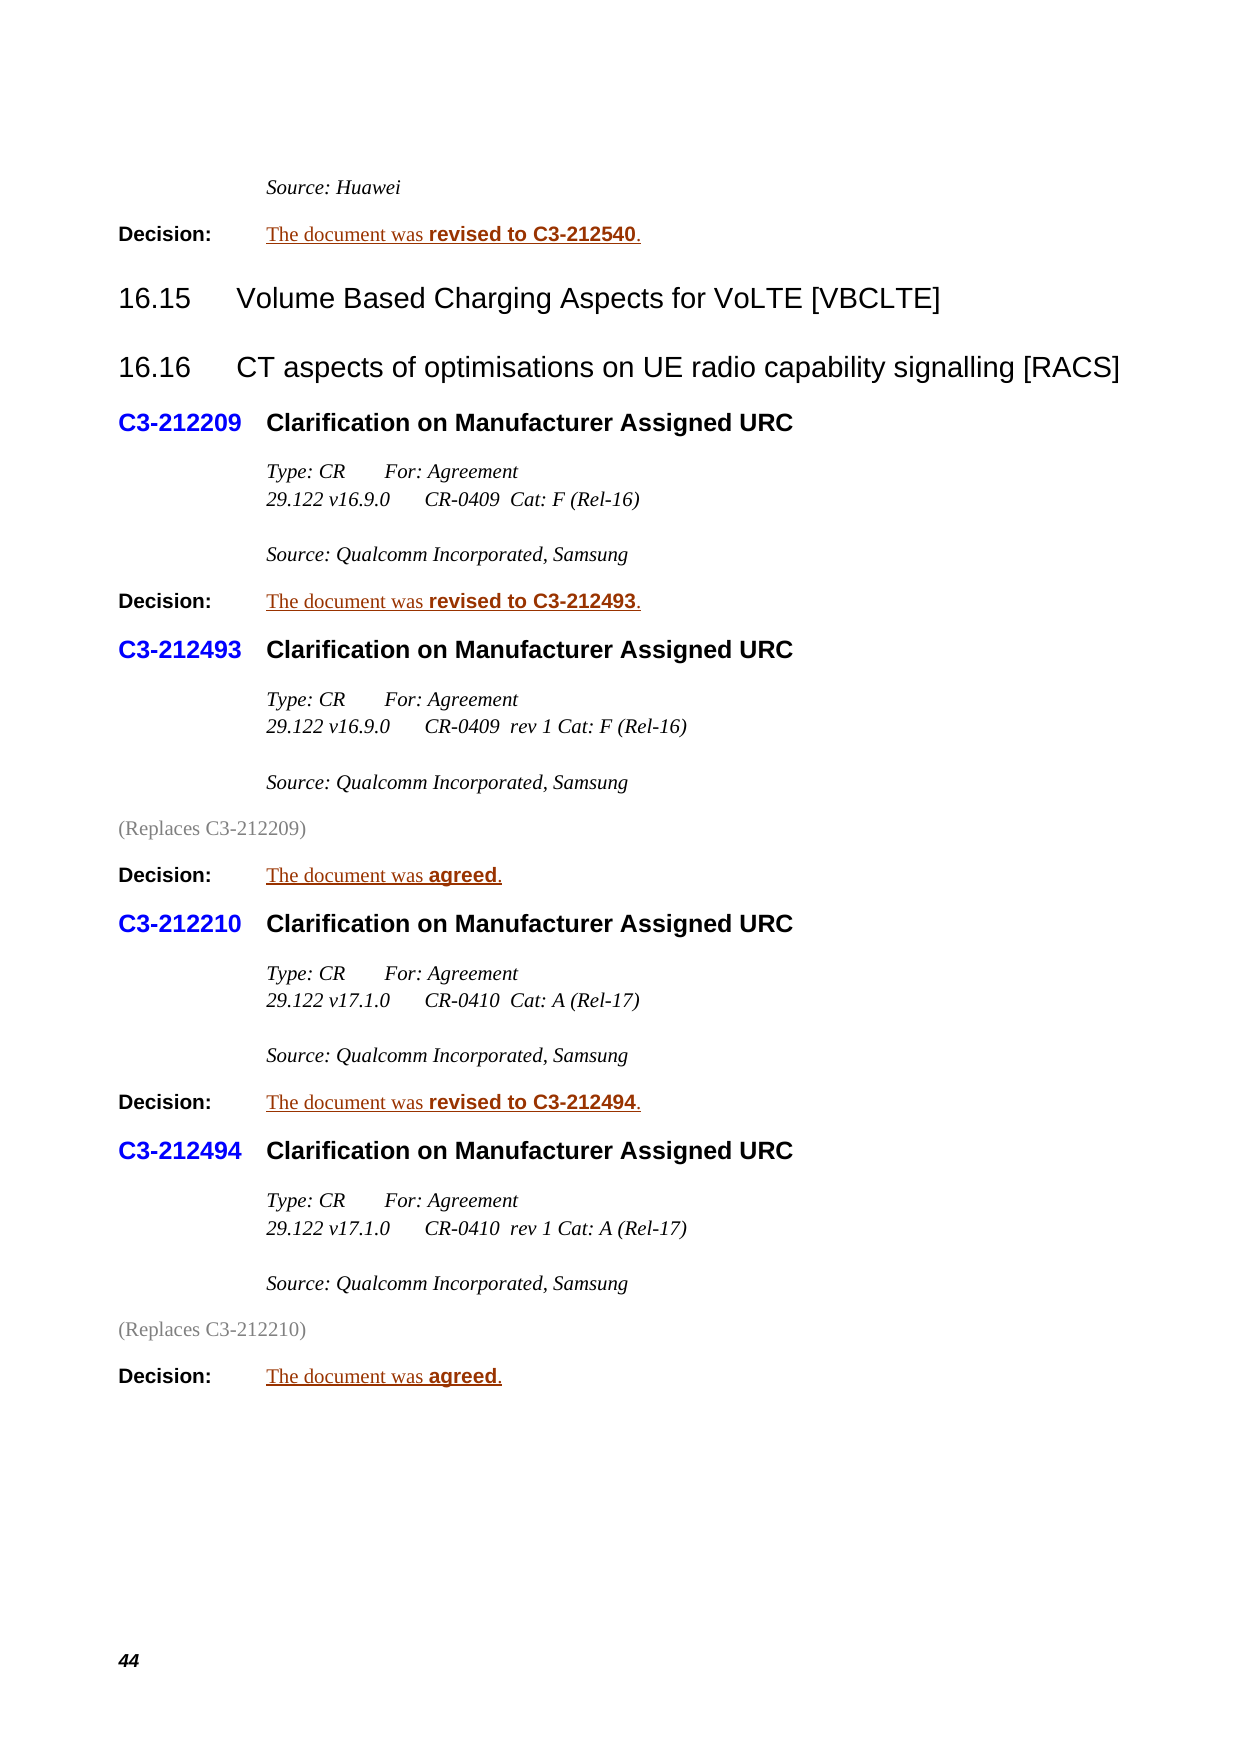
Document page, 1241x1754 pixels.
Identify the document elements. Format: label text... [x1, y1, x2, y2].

subtitle 16.16 CT aspects of optimisations on UE radio capability signalling [RACS] [118, 350, 1122, 384]
text C3-212494 Clarification on Manufacturer Assigned URC [118, 1136, 1122, 1165]
text (Replaces C3-212209) [118, 816, 1122, 840]
text Decision: The document was revised to C3-212540. [118, 222, 1122, 246]
text Decision: The document was revised to C3-212494. [118, 1090, 1122, 1114]
text Type: CR For: Agreement 29.122 v17.1.0 CR-0410 Cat: A (Rel-17) Source: Qualcomm Incorporated, Samsung [118, 961, 1122, 1067]
text Type: CR For: Agreement 29.122 v16.9.0 CR-0409 rev 1 Cat: F (Rel-16) Source: Qualcomm Incorporated, Samsung [118, 687, 1122, 794]
text Decision: The document was agreed. [118, 862, 1122, 887]
text (Replaces C3-212210) [118, 1317, 1122, 1341]
subtitle 16.15 Volume Based Charging Aspects for VoLTE [VBCLTE] [118, 281, 1122, 314]
text Type: CR For: Agreement 29.122 v17.1.0 CR-0410 rev 1 Cat: A (Rel-17) Source: Qualcomm Incorporated, Samsung [118, 1188, 1122, 1295]
text C3-212210 Clarification on Manufacturer Assigned URC [118, 909, 1122, 938]
text C3-212209 Clarification on Manufacturer Assigned URC [118, 408, 1122, 436]
text Type: CR For: Agreement 29.122 v16.9.0 CR-0409 Cat: F (Rel-16) Source: Qualcomm Incorporated, Samsung [118, 459, 1122, 566]
text C3-212493 Clarification on Manufacturer Assigned URC [118, 635, 1122, 664]
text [118, 148, 1122, 199]
text Decision: The document was revised to C3-212493. [118, 589, 1122, 613]
text Decision: The document was agreed. [118, 1363, 1122, 1388]
